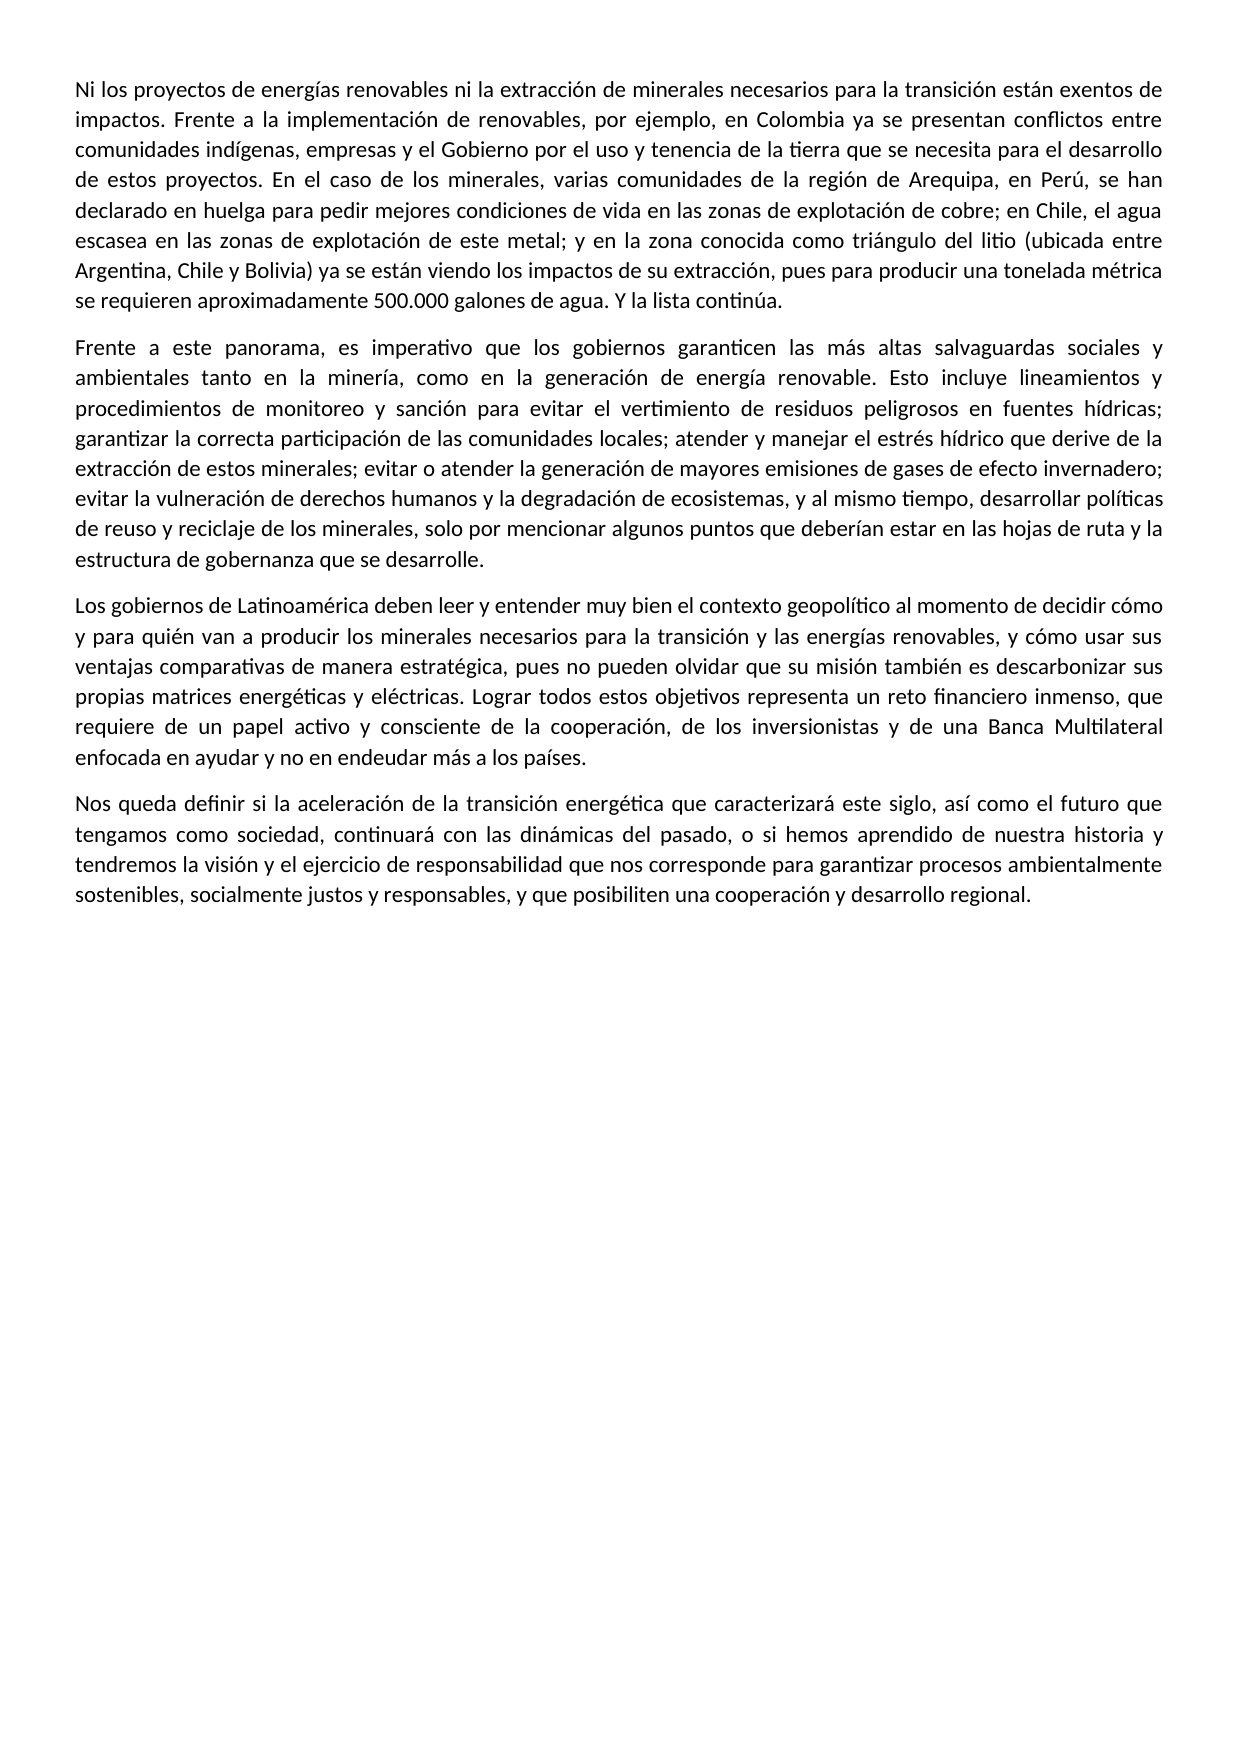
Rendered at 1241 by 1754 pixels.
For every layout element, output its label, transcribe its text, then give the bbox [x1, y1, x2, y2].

text Ni los proyectos de energías renovables ni la extracción de minerales necesarios para la transición están exentos de impactos. Frente a la implementación de renovables, por ejemplo, en Colombia ya se presentan conflictos entre comunidades indígenas, empresas y el Gobierno por el uso y tenencia de la tierra que se necesita para el desarrollo de estos proyectos. En el caso de los minerales, varias comunidades de la región de Arequipa, en Perú, se han declarado en huelga para pedir mejores condiciones de vida en las zonas de explotación de cobre; en Chile, el agua escasea en las zonas de explotación de este metal; y en la zona conocida como triángulo del litio (ubicada entre Argentina, Chile y Bolivia) ya se están viendo los impactos de su extracción, pues para producir una tonelada métrica se requieren aproximadamente 500.000 galones de agua. Y la lista continúa. [75, 75, 1165, 314]
text Frente a este panorama, es imperativo que los gobiernos garanticen las más altas salvaguardas sociales y ambientales tanto en la minería, como en la generación de energía renovable. Esto incluye lineamientos y procedimientos de monitoreo y sanción para evitar el vertimiento de residuos peligrosos en fuentes hídricas; garantizar la correcta participación de las comunidades locales; atender y manejar el estrés hídrico que derive de la extracción de estos minerales; evitar o atender la generación de mayores emisiones de gases de efecto invernadero; evitar la vulneración de derechos humanos y la degradación de ecosistemas, y al mismo tiempo, desarrollar políticas de reuso y reciclaje de los minerales, solo por mencionar algunos puntos que deberían estar en las hojas de ruta y la estructura de gobernanza que se desarrolle. [75, 333, 1165, 573]
text Nos queda definir si la aceleración de la transición energética que caracterizará este siglo, así como el futuro que tengamos como sociedad, continuará con las dinámicas del pasado, o si hemos aprendido de nuestra historia y tendremos la visión y el ejercicio de responsabilidad que nos corresponde para garantizar procesos ambientalmente sostenibles, socialmente justos y responsables, y que posibiliten una cooperación y desarrollo regional. [75, 789, 1165, 908]
text Los gobiernos de Latinoamérica deben leer y entender muy bien el contexto geopolítico al momento de decidir cómo y para quién van a producir los minerales necesarios para la transición y las energías renovables, y cómo usar sus ventajas comparativas de manera estratégica, pues no pueden olvidar que su misión también es descarbonizar sus propias matrices energéticas y eléctricas. Lograr todos estos objetivos representa un reto financiero inmenso, que requiere de un papel activo y consciente de la cooperación, de los inversionistas y de una Banca Multilateral enfocada en ayudar y no en endeudar más a los países. [75, 592, 1165, 771]
